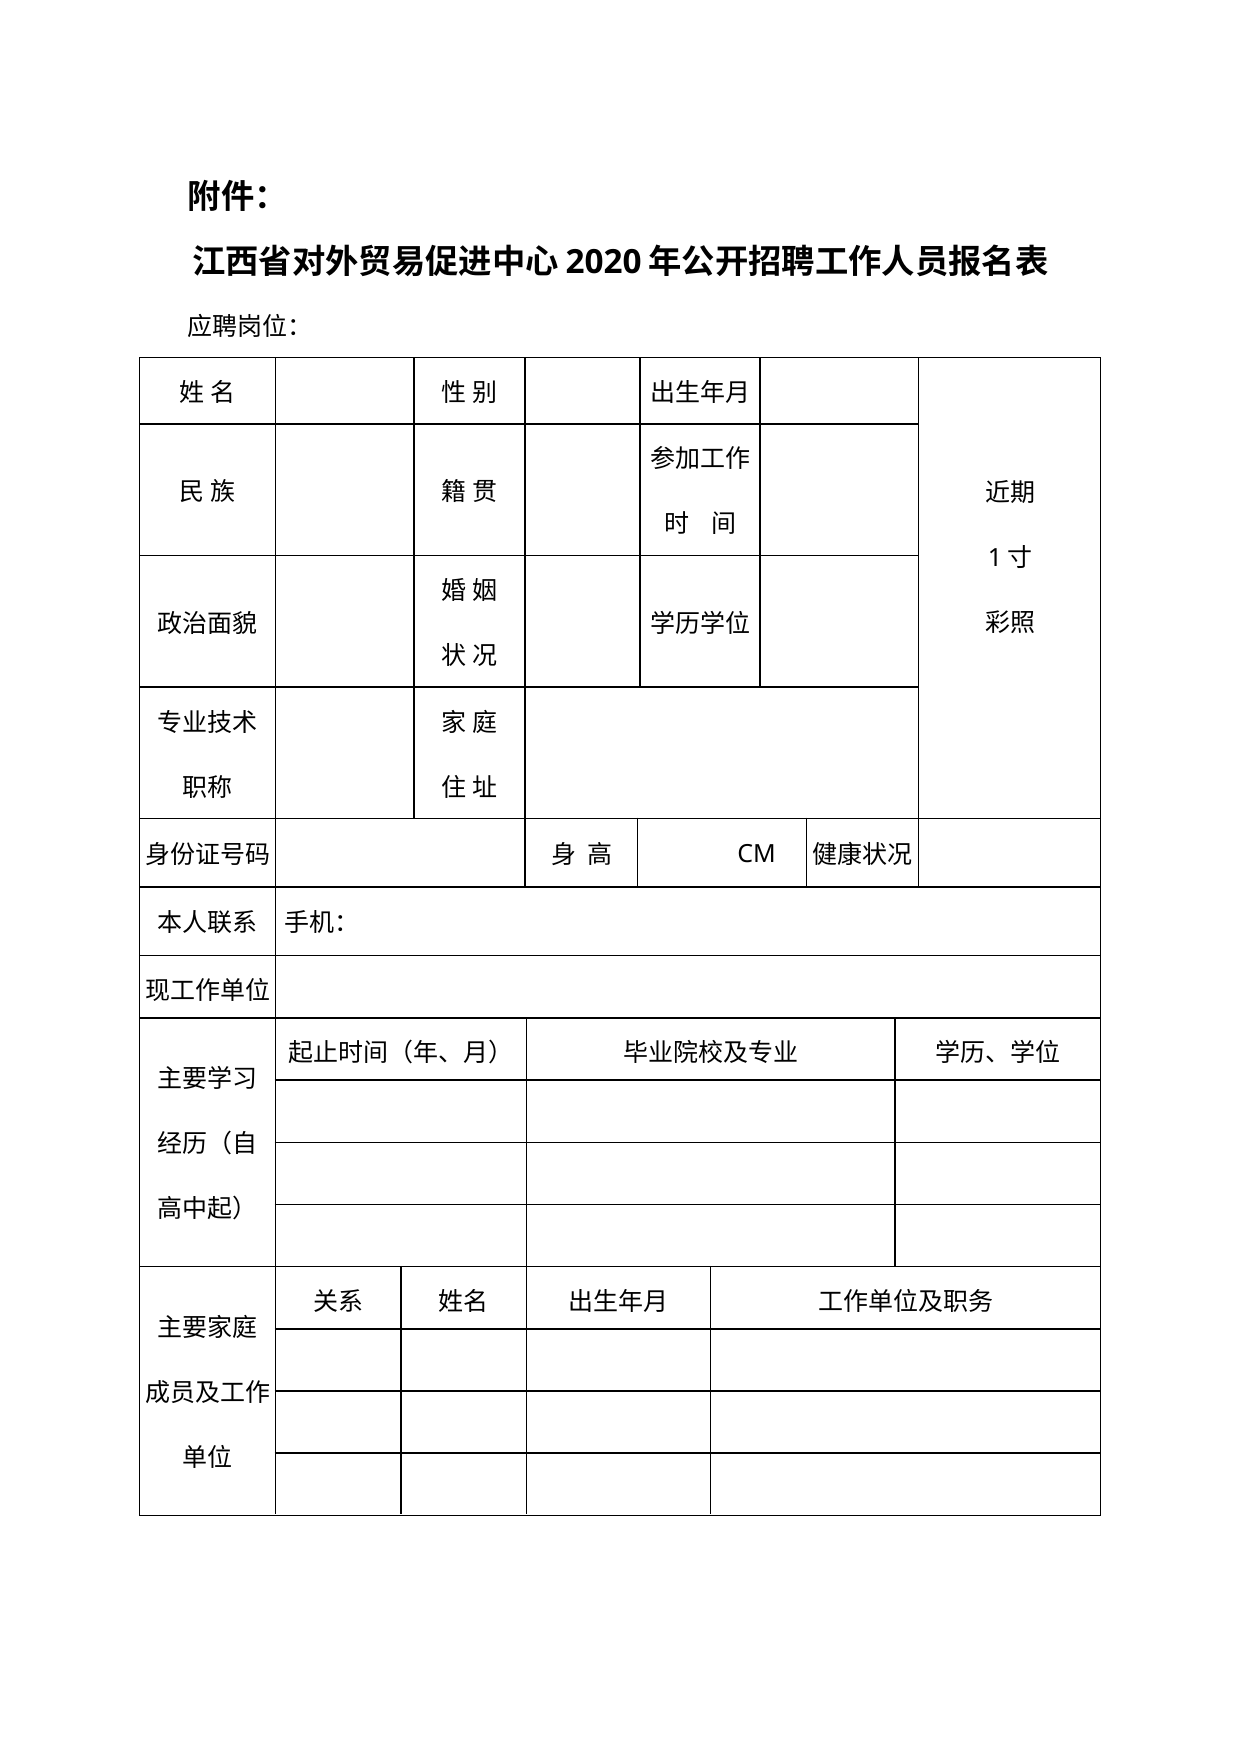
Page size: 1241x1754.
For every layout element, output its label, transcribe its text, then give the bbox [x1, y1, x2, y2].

table_cell 民 族 [140, 425, 275, 554]
table_cell [527, 1392, 710, 1452]
table_cell 关系 [276, 1267, 400, 1328]
table_cell [276, 556, 413, 686]
table_cell [527, 1143, 894, 1203]
table_cell 身 高 [526, 819, 637, 886]
table_cell [276, 956, 1100, 1017]
table_cell [527, 1081, 894, 1141]
table_cell [527, 1330, 710, 1390]
table_cell CM [638, 819, 806, 886]
table_cell [711, 1454, 1100, 1514]
table_cell 参加工作时 间 [641, 425, 759, 554]
table_cell 姓名 [402, 1267, 526, 1328]
table_cell 起止时间（年、月） [276, 1019, 526, 1079]
table_cell [527, 1205, 894, 1266]
table_cell [276, 1454, 400, 1514]
text 附件： [187, 162, 1053, 227]
table_cell [276, 1392, 400, 1452]
table_cell 出生年月 [527, 1267, 710, 1328]
table_cell 现工作单位及职务 [140, 956, 275, 1017]
table_cell [276, 1330, 400, 1390]
table_header 性 别 [415, 358, 524, 423]
table_cell 学历学位 [641, 556, 759, 686]
table_header [526, 358, 639, 423]
table_cell 本人联系 方式 [140, 888, 275, 955]
table_cell [896, 1143, 1100, 1203]
table_cell [526, 688, 918, 818]
table_cell [711, 1392, 1100, 1452]
table_cell [276, 1081, 526, 1141]
table_cell [761, 425, 918, 554]
table_cell 籍 贯 [415, 425, 524, 554]
table_cell 毕业院校及专业 [527, 1019, 894, 1079]
table_header 近期 1寸 彩照 [919, 358, 1100, 818]
table_cell 手机： 电子邮箱： [276, 888, 1100, 955]
table_cell [276, 1205, 526, 1266]
table_header [276, 358, 413, 423]
table_cell 政治面貌 [140, 556, 275, 686]
table_cell 主要家庭 成员及工作单位 [140, 1267, 275, 1514]
table_header 姓 名 [140, 358, 275, 423]
table_cell 专业技术职称 [140, 688, 275, 818]
table_cell [276, 688, 413, 818]
table_cell [402, 1454, 526, 1514]
table_header [761, 358, 918, 423]
table_cell [919, 819, 1100, 886]
table_cell [276, 819, 524, 886]
table_cell 婚 姻 状 况 [415, 556, 524, 686]
table_cell 学历、学位 [896, 1019, 1100, 1079]
table_cell [526, 556, 639, 686]
table_cell [526, 425, 639, 554]
table_cell 身份证号码 [140, 819, 275, 886]
table_cell 主要学习 经历（自 高中起） [140, 1019, 275, 1266]
table_cell [711, 1330, 1100, 1390]
table_cell 健康状况 [807, 819, 918, 886]
text 应聘岗位： [187, 292, 1053, 357]
table_cell [761, 556, 918, 686]
table_cell [527, 1454, 710, 1514]
table_cell 家 庭 住 址 [415, 688, 524, 818]
table_cell [402, 1330, 526, 1390]
text 江西省对外贸易促进中心2020年公开招聘工作人员报名表 [187, 227, 1053, 292]
table_cell 工作单位及职务 [711, 1267, 1100, 1328]
table_cell [276, 1143, 526, 1203]
table_header 出生年月 [641, 358, 759, 423]
table_cell [896, 1205, 1100, 1266]
table_cell [402, 1392, 526, 1452]
table_cell [276, 425, 413, 554]
table_cell [896, 1081, 1100, 1141]
